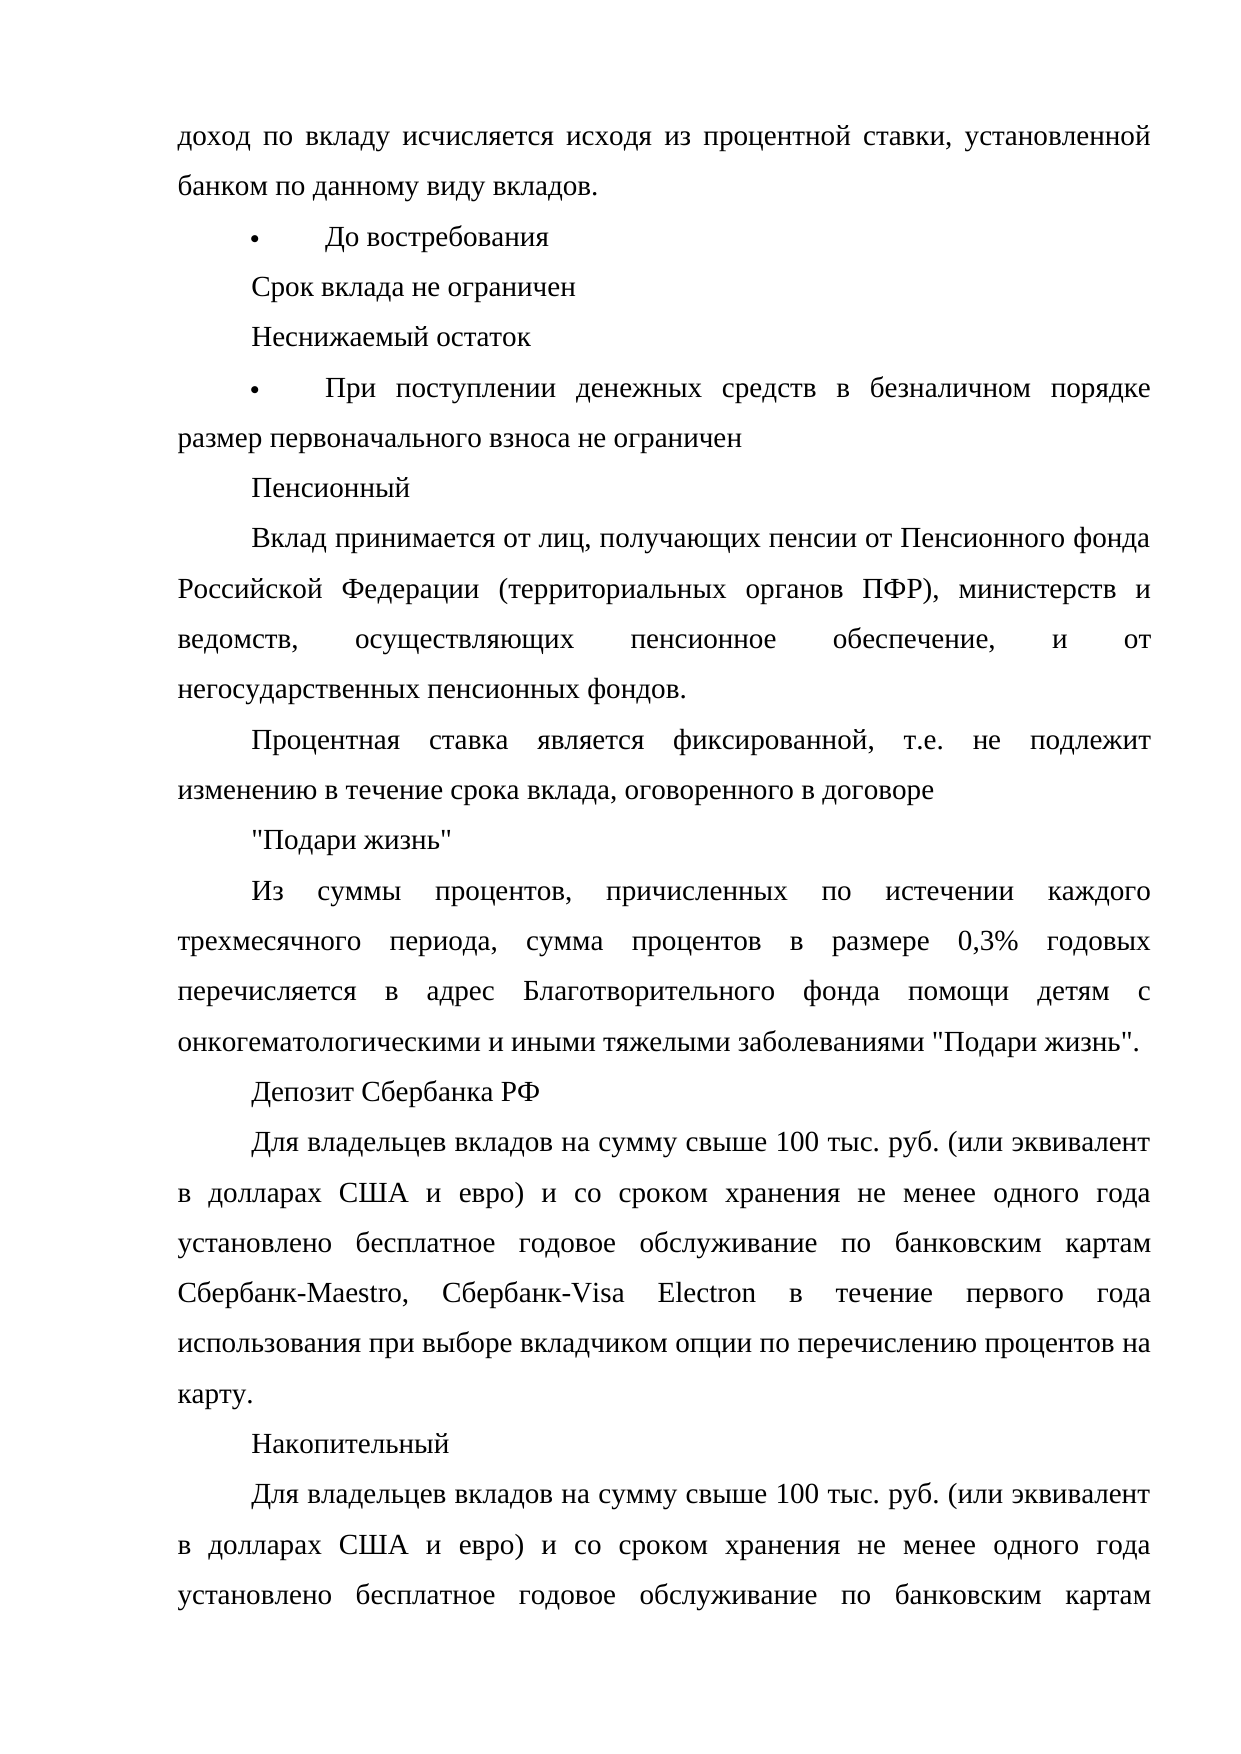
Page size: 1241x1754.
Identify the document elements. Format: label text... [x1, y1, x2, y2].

text Из суммы процентов, причисленных по истечении каждого трехмесячного периода, сумма процентов в размере 0,3% годовых перечисляется в адрес Благотворительного фонда помощи детям с онкогематологическими и иными тяжелыми заболеваниями "Подари жизнь". [177, 873, 1152, 1057]
list При поступлении денежных средств в безналичном порядке размер первоначального взноса не ограничен [177, 370, 1152, 453]
text Депозит Сбербанка РФ [177, 1074, 1152, 1108]
text "Подари жизнь" [177, 822, 1152, 856]
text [177, 118, 1152, 202]
text Накопительный [177, 1426, 1152, 1460]
text Неснижаемый остаток [177, 319, 1152, 353]
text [177, 1477, 1152, 1611]
list До востребования [177, 219, 1152, 252]
text Процентная ставка является фиксированной, т.е. не подлежит изменению в течение срока вклада, оговоренного в договоре [177, 722, 1152, 806]
text Пенсионный [177, 470, 1152, 504]
text Срок вклада не ограничен [177, 269, 1152, 303]
